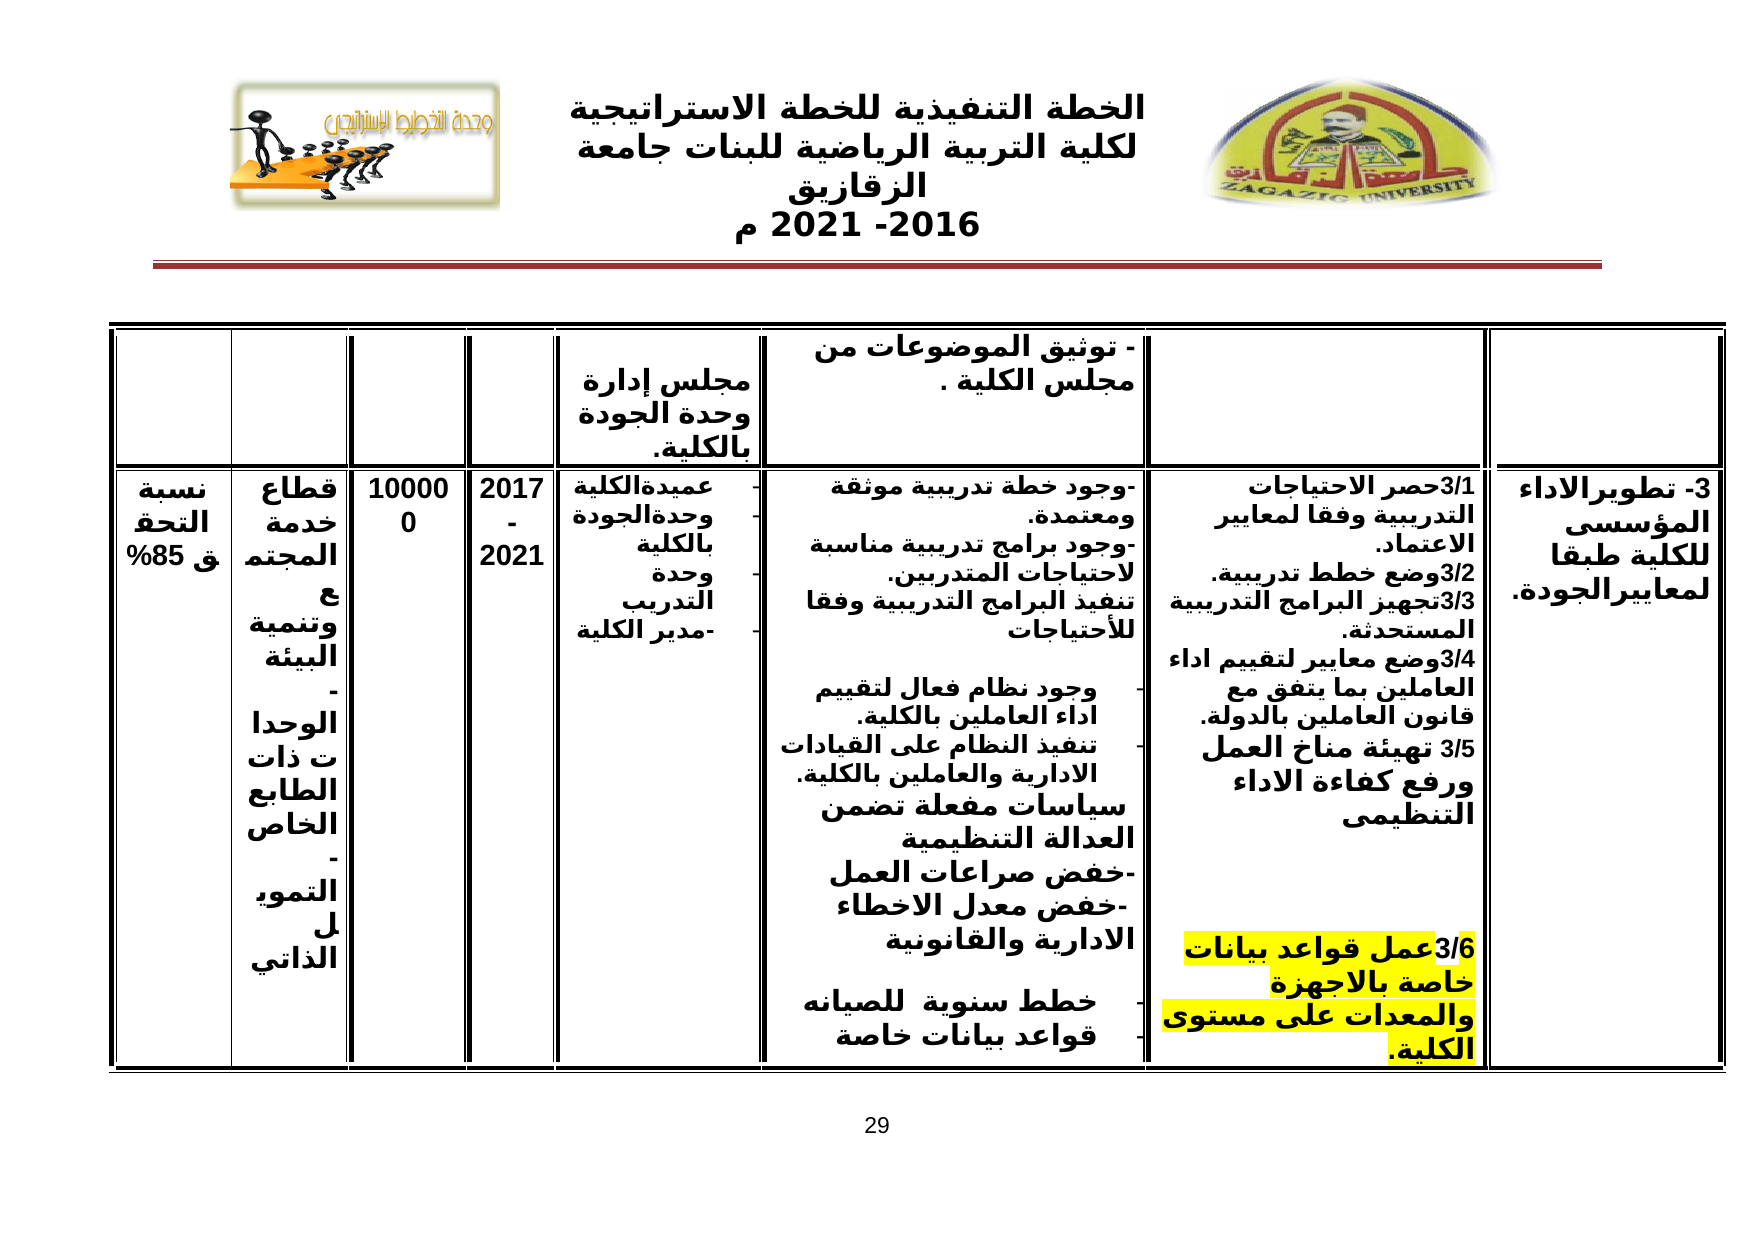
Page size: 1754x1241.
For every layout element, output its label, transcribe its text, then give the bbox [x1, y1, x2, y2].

table_cell نسبة التحقق 90% [113, 326, 231, 463]
table_cell 2017 [468, 326, 556, 463]
table_cell 3- تطويرالاداء المؤسسى للكلية طبقا لمعاييرالجودة. [1487, 464, 1722, 1066]
table_cell 2017-2021 [468, 464, 556, 1066]
table_cell 5000 [350, 326, 468, 463]
table_cell -عميد الكلية مديرعام الكلية. وحدة نظم المعلومات . وحدة الجودة بالكلية وحداة التخطيط الاستراتيجي مجلس إدارة وحدة الجودة بالكلية. [556, 326, 763, 463]
table_cell قطاع خدمة المجتمع وتنمية البيئة -الوحدات ذات الطابع الخاص - التمويل الذاتي [231, 326, 350, 463]
picture [1197, 73, 1505, 211]
table_cell 2-تطوير الهيكل التنظيمي بما يحقق متطلبات الجودة . [1491, 330, 1722, 463]
table_cell قطاع خدمة المجتمع وتنمية البيئة -الوحدات ذات الطابع الخاص - التمويل الذاتي [232, 464, 350, 1066]
picture [229, 74, 500, 211]
table_cell نسبة التحقق 85% [114, 464, 231, 1066]
table_cell 100000 [350, 464, 468, 1066]
